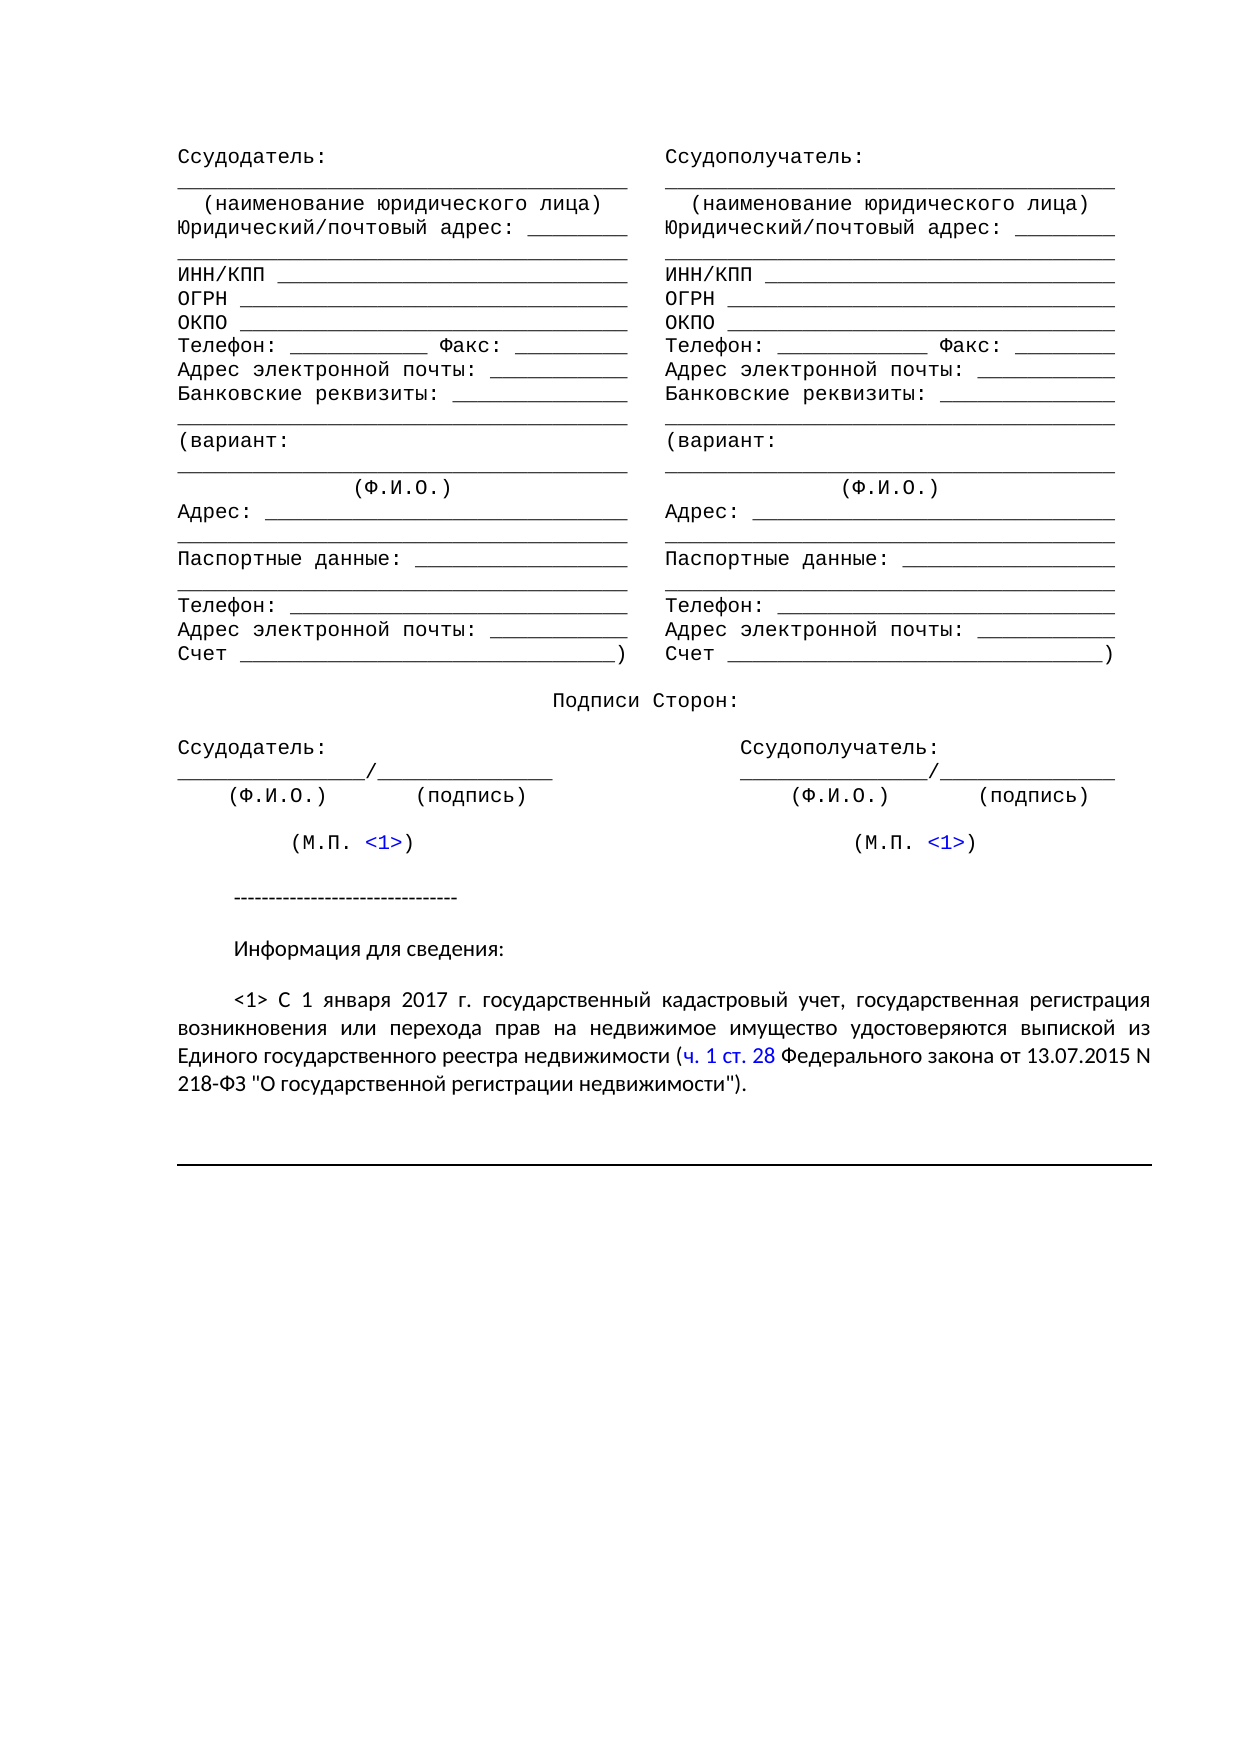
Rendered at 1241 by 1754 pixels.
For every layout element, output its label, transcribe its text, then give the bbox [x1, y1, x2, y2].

text ИНН/КПП ____________________________ ИНН/КПП ____________________________ [177, 264, 1152, 288]
text ОКПО _______________________________ ОКПО _______________________________ [177, 312, 1152, 335]
text (М.П. <1>) (М.П. <1>) [177, 832, 1152, 856]
text Адрес электронной почты: ___________ Адрес электронной почты: ___________ [177, 619, 1152, 643]
text (наименование юридического лица) (наименование юридического лица) [177, 193, 1152, 217]
text <1> С 1 января 2017 г. государственный кадастровый учет, государственная регистрация возникновения или перехода прав на недвижимое имущество удостоверяются выпиской из Единого государственного реестра недвижимости (ч. 1 ст. 28 Федерального закона от 13.07.2015 N 218-ФЗ "О государственной регистрации недвижимости"). [177, 985, 1152, 1097]
text (Ф.И.О.) (Ф.И.О.) [177, 477, 1152, 501]
text ____________________________________ ____________________________________ [177, 170, 1152, 193]
text Паспортные данные: _________________ Паспортные данные: _________________ [177, 548, 1152, 572]
text ____________________________________ ____________________________________ [177, 406, 1152, 430]
text ____________________________________ ____________________________________ [177, 241, 1152, 264]
text Информация для сведения: [177, 934, 1152, 962]
text ОГРН _______________________________ ОГРН _______________________________ [177, 288, 1152, 312]
text Телефон: ___________ Факс: _________ Телефон: ____________ Факс: ________ [177, 335, 1152, 359]
text Подписи Сторон: [177, 690, 1152, 714]
text Ссудодатель: Ссудополучатель: [177, 146, 1152, 170]
text Счет ______________________________) Счет ______________________________) [177, 643, 1152, 666]
text Банковские реквизиты: ______________ Банковские реквизиты: ______________ [177, 383, 1152, 406]
text ____________________________________ ____________________________________ [177, 453, 1152, 477]
text Ссудодатель: Ссудополучатель: [177, 737, 1152, 761]
text ____________________________________ ____________________________________ [177, 572, 1152, 595]
text (вариант: (вариант: [177, 430, 1152, 453]
text (Ф.И.О.) (подпись) (Ф.И.О.) (подпись) [177, 784, 1152, 808]
text -------------------------------- [177, 883, 1152, 912]
text Телефон: ___________________________ Телефон: ___________________________ [177, 595, 1152, 619]
text Юридический/почтовый адрес: ________ Юридический/почтовый адрес: ________ [177, 217, 1152, 241]
text Адрес электронной почты: ___________ Адрес электронной почты: ___________ [177, 359, 1152, 383]
text ____________________________________ ____________________________________ [177, 524, 1152, 548]
text Адрес: _____________________________ Адрес: _____________________________ [177, 501, 1152, 524]
text _______________/______________ _______________/______________ [177, 761, 1152, 784]
